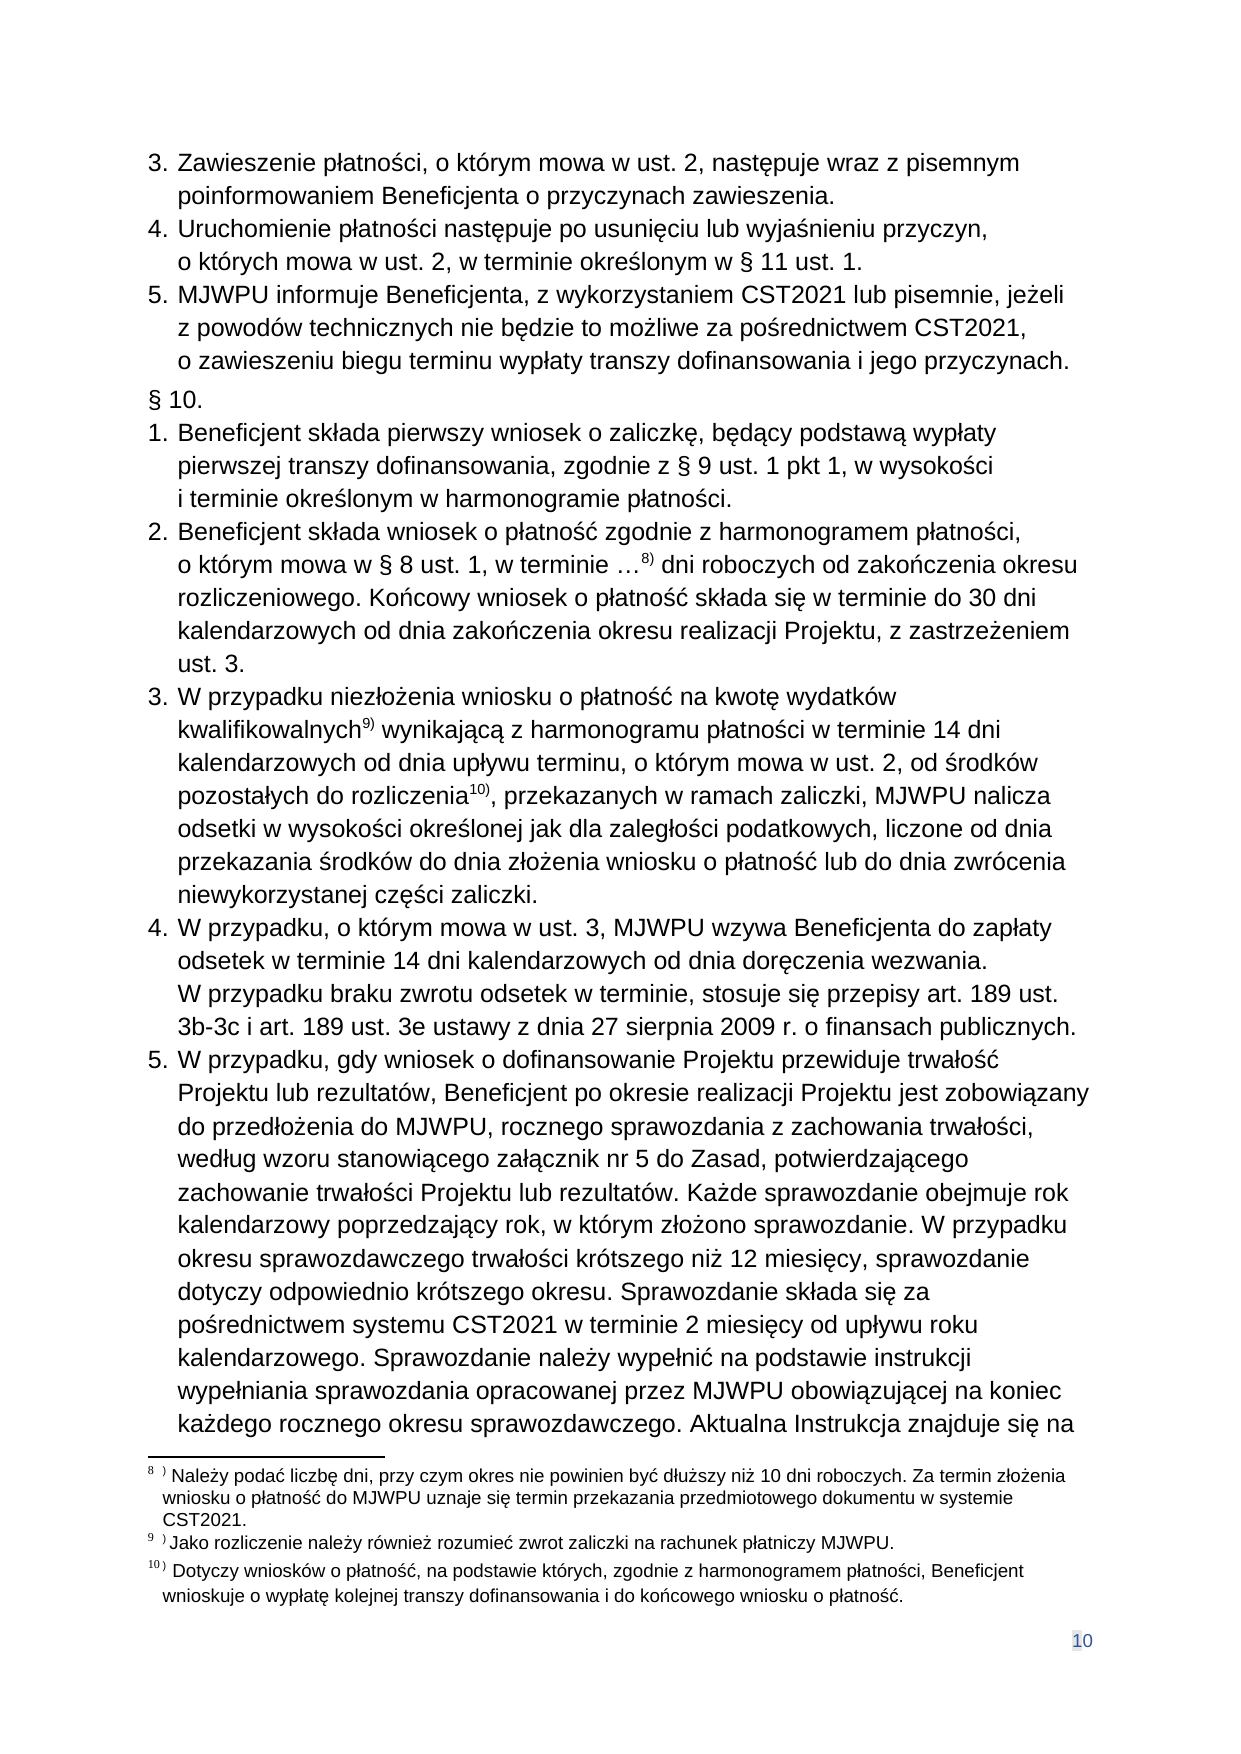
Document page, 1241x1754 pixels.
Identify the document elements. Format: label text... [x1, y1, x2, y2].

list Uruchomienie płatności następuje po usunięciu lub wyjaśnieniu przyczyn, o których mowa w ust. 2, w terminie określonym w § 11 ust. 1. [148, 214, 1093, 275]
list Zawieszenie płatności, o którym mowa w ust. 2, następuje wraz z pisemnym poinformowaniem Beneficjenta o przyczynach zawieszenia. [148, 148, 1093, 209]
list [148, 1045, 1093, 1437]
list W przypadku niezłożenia wniosku o płatność na kwotę wydatków kwalifikowalnych) wynikającą z harmonogramu płatności w terminie 14 dni kalendarzowych od dnia upływu terminu, o którym mowa w ust. 2, od środków pozostałych do rozliczenia), przekazanych w ramach zaliczki, MJWPU nalicza odsetki w wysokości określonej jak dla zaległości podatkowych, liczone od dnia przekazania środków do dnia złożenia wniosku o płatność lub do dnia zwrócenia niewykorzystanej części zaliczki. [148, 682, 1093, 909]
list Beneficjent składa pierwszy wniosek o zaliczkę, będący podstawą wypłaty pierwszej transzy dofinansowania, zgodnie z § 9 ust. 1 pkt 1, w wysokości i terminie określonym w harmonogramie płatności. [148, 418, 1093, 513]
list MJWPU informuje Beneficjenta, z wykorzystaniem CST2021 lub pisemnie, jeżeli z powodów technicznych nie będzie to możliwe za pośrednictwem CST2021, o zawieszeniu biegu terminu wypłaty transzy dofinansowania i jego przyczynach. [148, 280, 1093, 374]
subtitle § 10. [148, 385, 1093, 414]
list Beneficjent składa wniosek o płatność zgodnie z harmonogramem płatności, o którym mowa w § 8 ust. 1, w terminie …) dni roboczych od zakończenia okresu rozliczeniowego. Końcowy wniosek o płatność składa się w terminie do 30 dni kalendarzowych od dnia zakończenia okresu realizacji Projektu, z zastrzeżeniem ust. 3. [148, 517, 1093, 678]
list W przypadku, o którym mowa w ust. 3, MJWPU wzywa Beneficjenta do zapłaty odsetek w terminie 14 dni kalendarzowych od dnia doręczenia wezwania. W przypadku braku zwrotu odsetek w terminie, stosuje się przepisy art. 189 ust. 3b-3c i art. 189 ust. 3e ustawy z dnia 27 sierpnia 2009 r. o finansach publicznych. [148, 913, 1093, 1041]
